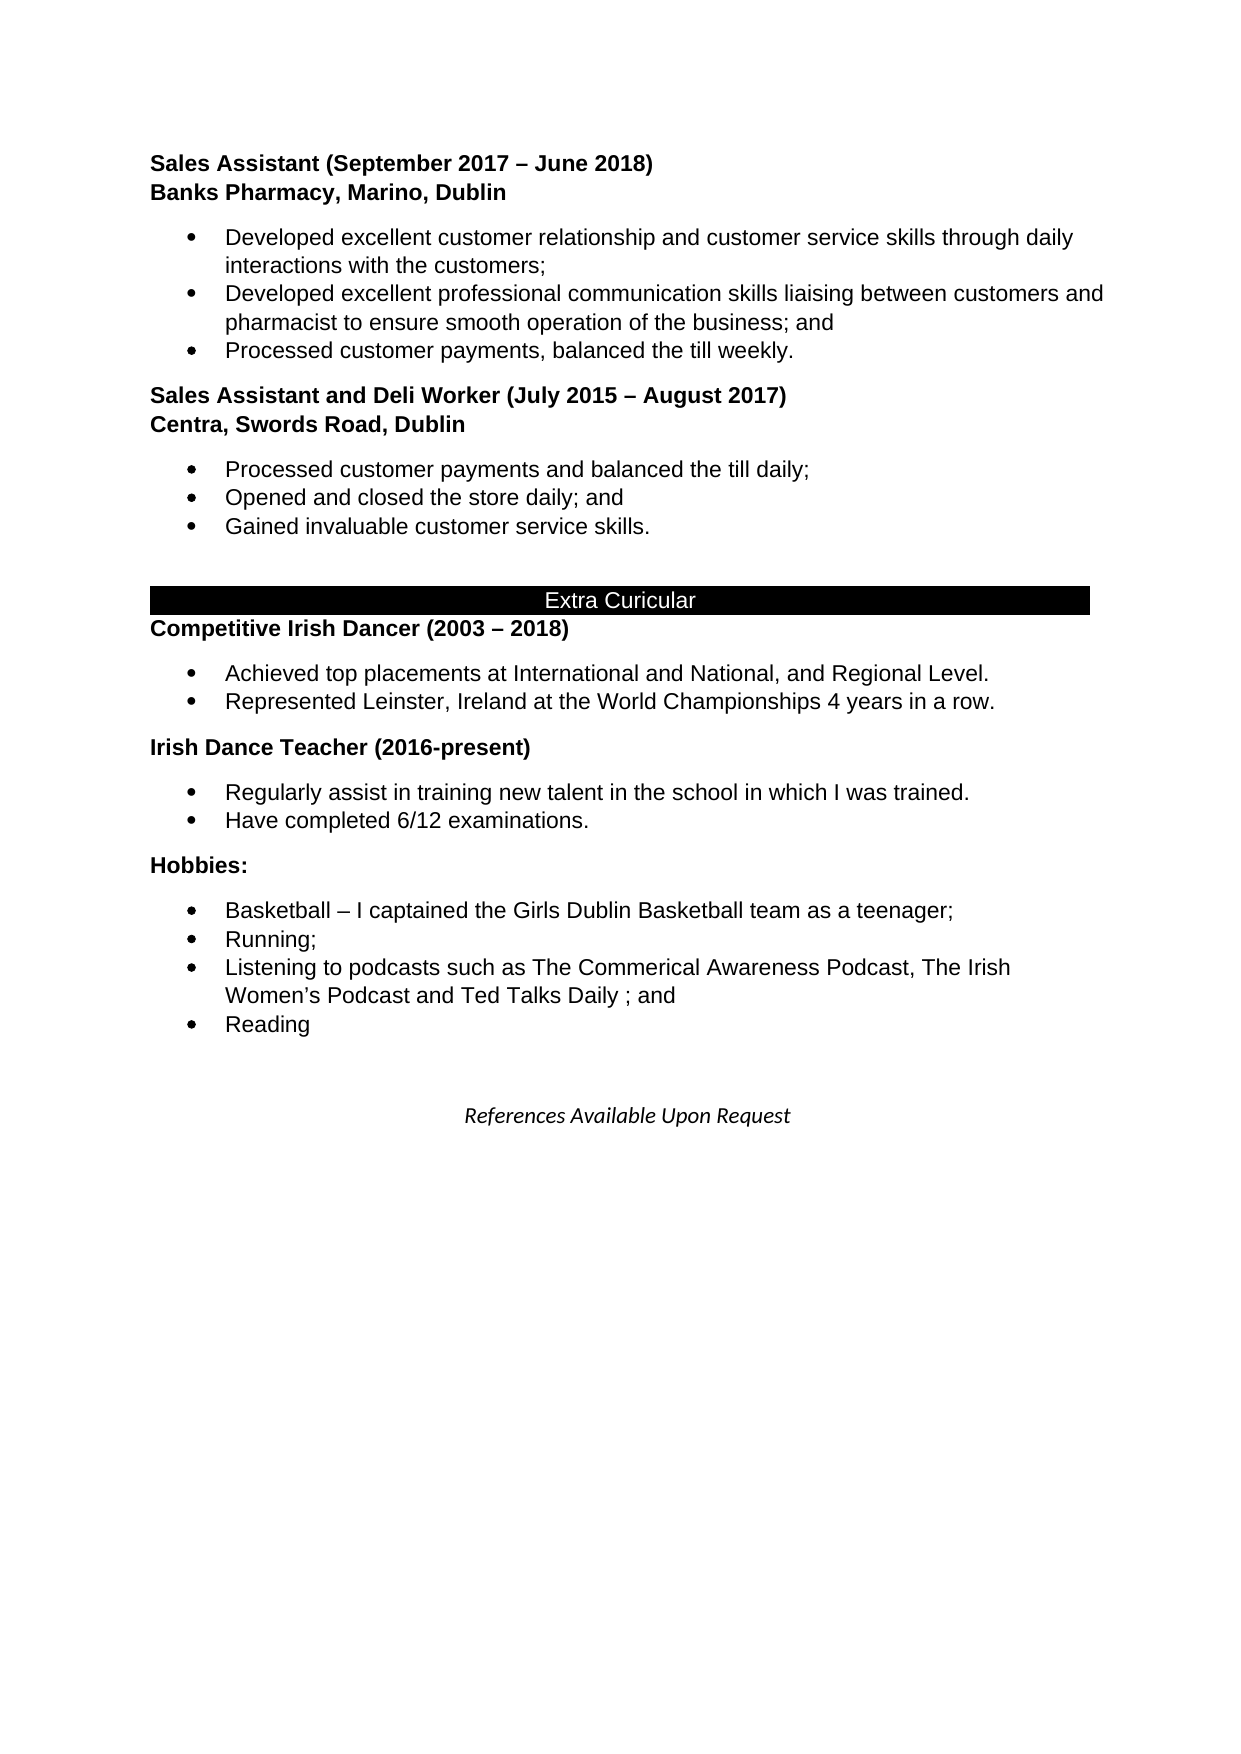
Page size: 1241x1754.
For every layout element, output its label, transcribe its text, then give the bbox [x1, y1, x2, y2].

text References Available Upon Request [150, 1101, 1107, 1129]
list Developed excellent professional communication skills liaising between customers and pharmacist to ensure smooth operation of the business; and [187, 280, 1107, 335]
list Running; [187, 926, 1107, 952]
list Represented Leinster, Ireland at the World Championships 4 years in a row. [187, 688, 1107, 715]
text Sales Assistant and Deli Worker (July 2015 – August 2017) Centra, Swords Road, Dublin [150, 382, 1107, 437]
list Listening to podcasts such as The Commerical Awareness Podcast, The Irish Women’s Podcast and Ted Talks Daily ; and [187, 954, 1107, 1009]
list Processed customer payments, balanced the till weekly. [187, 337, 1107, 364]
list Basketball – I captained the Girls Dublin Basketball team as a teenager; [187, 897, 1107, 923]
list Achieved top placements at International and National, and Regional Level. [187, 660, 1107, 686]
text Sales Assistant (September 2017 – June 2018) Banks Pharmacy, Marino, Dublin [150, 150, 1107, 205]
list Gained invaluable customer service skills. [187, 513, 1107, 539]
list Processed customer payments and balanced the till daily; [187, 456, 1107, 482]
list Regularly assist in training new talent in the school in which I was trained. [187, 778, 1107, 805]
list Reading [187, 1011, 1107, 1037]
table_header Extra Curicular [151, 588, 1089, 614]
text Irish Dance Teacher (2016-present) [150, 733, 1107, 760]
list Have completed 6/12 examinations. [187, 807, 1107, 833]
list Opened and closed the store daily; and [187, 484, 1107, 511]
text Competitive Irish Dancer (2003 – 2018) [150, 615, 1107, 641]
text Hobbies: [150, 852, 1107, 878]
list Developed excellent customer relationship and customer service skills through daily interactions with the customers; [187, 223, 1107, 278]
